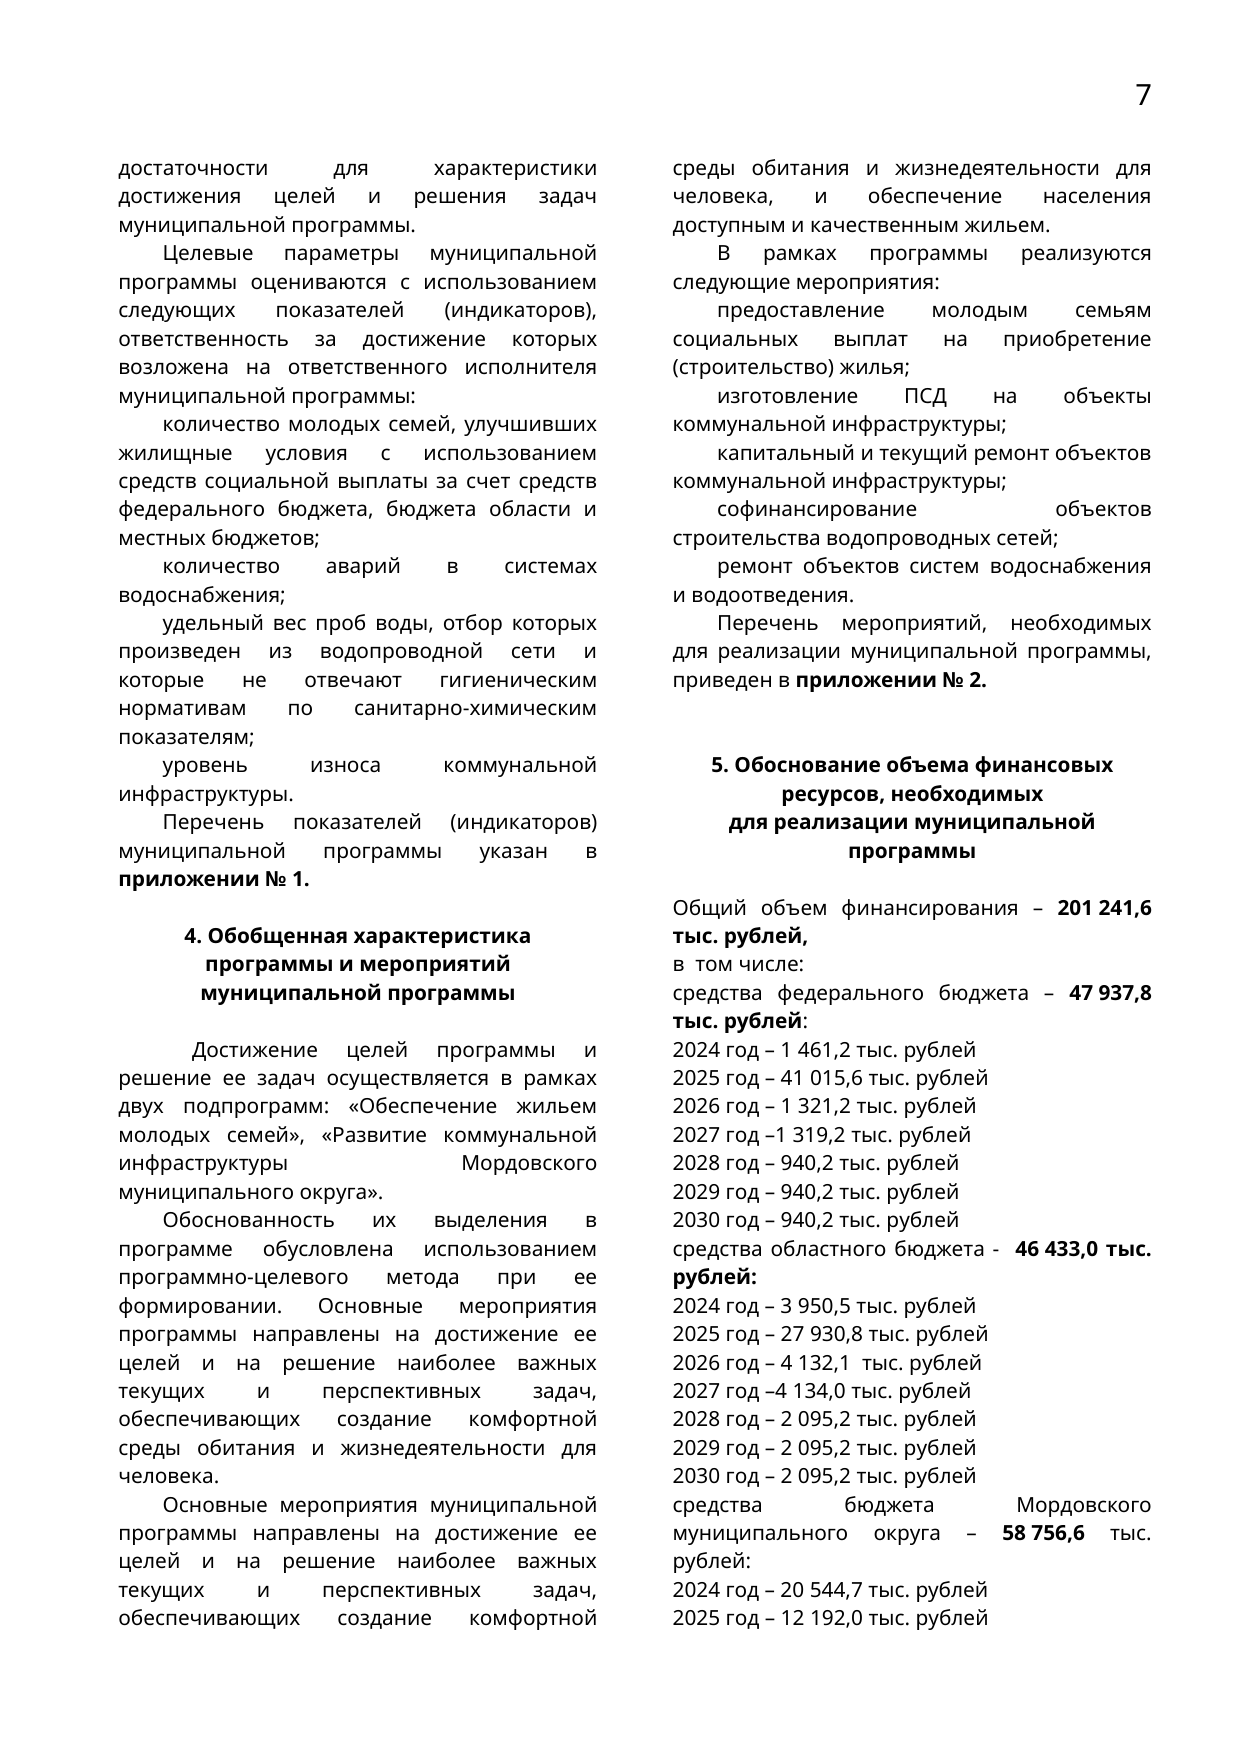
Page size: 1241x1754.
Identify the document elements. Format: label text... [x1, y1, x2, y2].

text для реализации муниципальной программы [672, 807, 1152, 864]
text 2028 год – 940,2 тыс. рублей [672, 1148, 1152, 1177]
text средства областного бюджета - 46 433,0 тыс. рублей: [672, 1234, 1152, 1291]
text средства федерального бюджета – 47 937,8 тыс. рублей: [672, 978, 1152, 1035]
text Перечень показателей (индикаторов) муниципальной программы указан в приложении № 1. [118, 807, 597, 893]
text изготовление ПСД на объекты коммунальной инфраструктуры; [672, 381, 1152, 438]
text 2027 год –1 319,2 тыс. рублей [672, 1120, 1152, 1148]
text уровень износа коммунальной инфраструктуры. [118, 750, 597, 807]
text 4. Обобщенная характеристика программы и мероприятий [118, 921, 597, 978]
text капитальный и текущий ремонт объектов коммунальной инфраструктуры; [672, 438, 1152, 494]
text В рамках программы реализуются следующие мероприятия: [672, 238, 1152, 295]
text 2024 год – 3 950,5 тыс. рублей [672, 1291, 1152, 1319]
text количество молодых семей, улучшивших жилищные условия с использованием средств социальной выплаты за счет средств федерального бюджета, бюджета области и местных бюджетов; [118, 409, 597, 551]
text 2027 год –4 134,0 тыс. рублей [672, 1376, 1152, 1404]
text Перечень мероприятий, необходимых для реализации муниципальной программы, приведен в приложении № 2. [672, 608, 1152, 693]
text Основные мероприятия муниципальной программы направлены на достижение ее целей и на решение наиболее важных текущих и перспективных задач, обеспечивающих создание комфортной среды обитания и жизнедеятельности для человека, и обеспечение населения доступным и качественным жильем. [118, 1490, 597, 1632]
text софинансирование объектов строительства водопроводных сетей; [672, 494, 1152, 551]
text 2030 год – 940,2 тыс. рублей [672, 1205, 1152, 1234]
text 2026 год – 1 321,2 тыс. рублей [672, 1092, 1152, 1120]
text 2029 год – 940,2 тыс. рублей [672, 1177, 1152, 1205]
text средства бюджета Мордовского муниципального округа – 58 756,6 тыс. рублей: [672, 1490, 1152, 1575]
text в том числе: [672, 949, 1152, 978]
text ремонт объектов систем водоснабжения и водоотведения. [672, 551, 1152, 608]
text количество аварий в системах водоснабжения; [118, 551, 597, 608]
text удельный вес проб воды, отбор которых произведен из водопроводной сети и которые не отвечают гигиеническим нормативам по санитарно-химическим показателям; [118, 608, 597, 750]
text Достижение целей программы и решение ее задач осуществляется в рамках двух подпрограмм: «Обеспечение жильем молодых семей», «Развитие коммунальной инфраструктуры Мордовского муниципального округа». [118, 1035, 597, 1205]
text 2029 год – 2 095,2 тыс. рублей [672, 1433, 1152, 1461]
text 2025 год – 41 015,6 тыс. рублей [672, 1063, 1152, 1092]
text 2024 год – 20 544,7 тыс. рублей [672, 1575, 1152, 1603]
text Обоснованность их выделения в программе обусловлена использованием программно-целевого метода при ее формировании. Основные мероприятия программы направлены на достижение ее целей и на решение наиболее важных текущих и перспективных задач, обеспечивающих создание комфортной среды обитания и жизнедеятельности для человека. [118, 1205, 597, 1490]
text Целевые параметры муниципальной программы оцениваются с использованием следующих показателей (индикаторов), ответственность за достижение которых возложена на ответственного исполнителя муниципальной программы: [118, 238, 597, 409]
text 2024 год – 1 461,2 тыс. рублей [672, 1035, 1152, 1063]
text 5. Обоснование объема финансовых ресурсов, необходимых [672, 750, 1152, 807]
text 2028 год – 2 095,2 тыс. рублей [672, 1404, 1152, 1433]
text муниципальной программы [118, 978, 597, 1006]
text 2025 год – 12 192,0 тыс. рублей [672, 1603, 1152, 1632]
text 2026 год – 4 132,1 тыс. рублей [672, 1348, 1152, 1376]
text Основные мероприятия муниципальной программы направлены на достижение ее целей и на решение наиболее важных текущих и перспективных задач, обеспечивающих создание комфортной среды обитания и жизнедеятельности для человека, и обеспечение населения доступным и качественным жильем. [672, 153, 1152, 238]
text Общий объем финансирования – 201 241,6 тыс. рублей, [672, 893, 1152, 949]
text 2025 год – 27 930,8 тыс. рублей [672, 1319, 1152, 1348]
text предоставление молодым семьям социальных выплат на приобретение (строительство) жилья; [672, 295, 1152, 381]
text 2030 год – 2 095,2 тыс. рублей [672, 1461, 1152, 1490]
